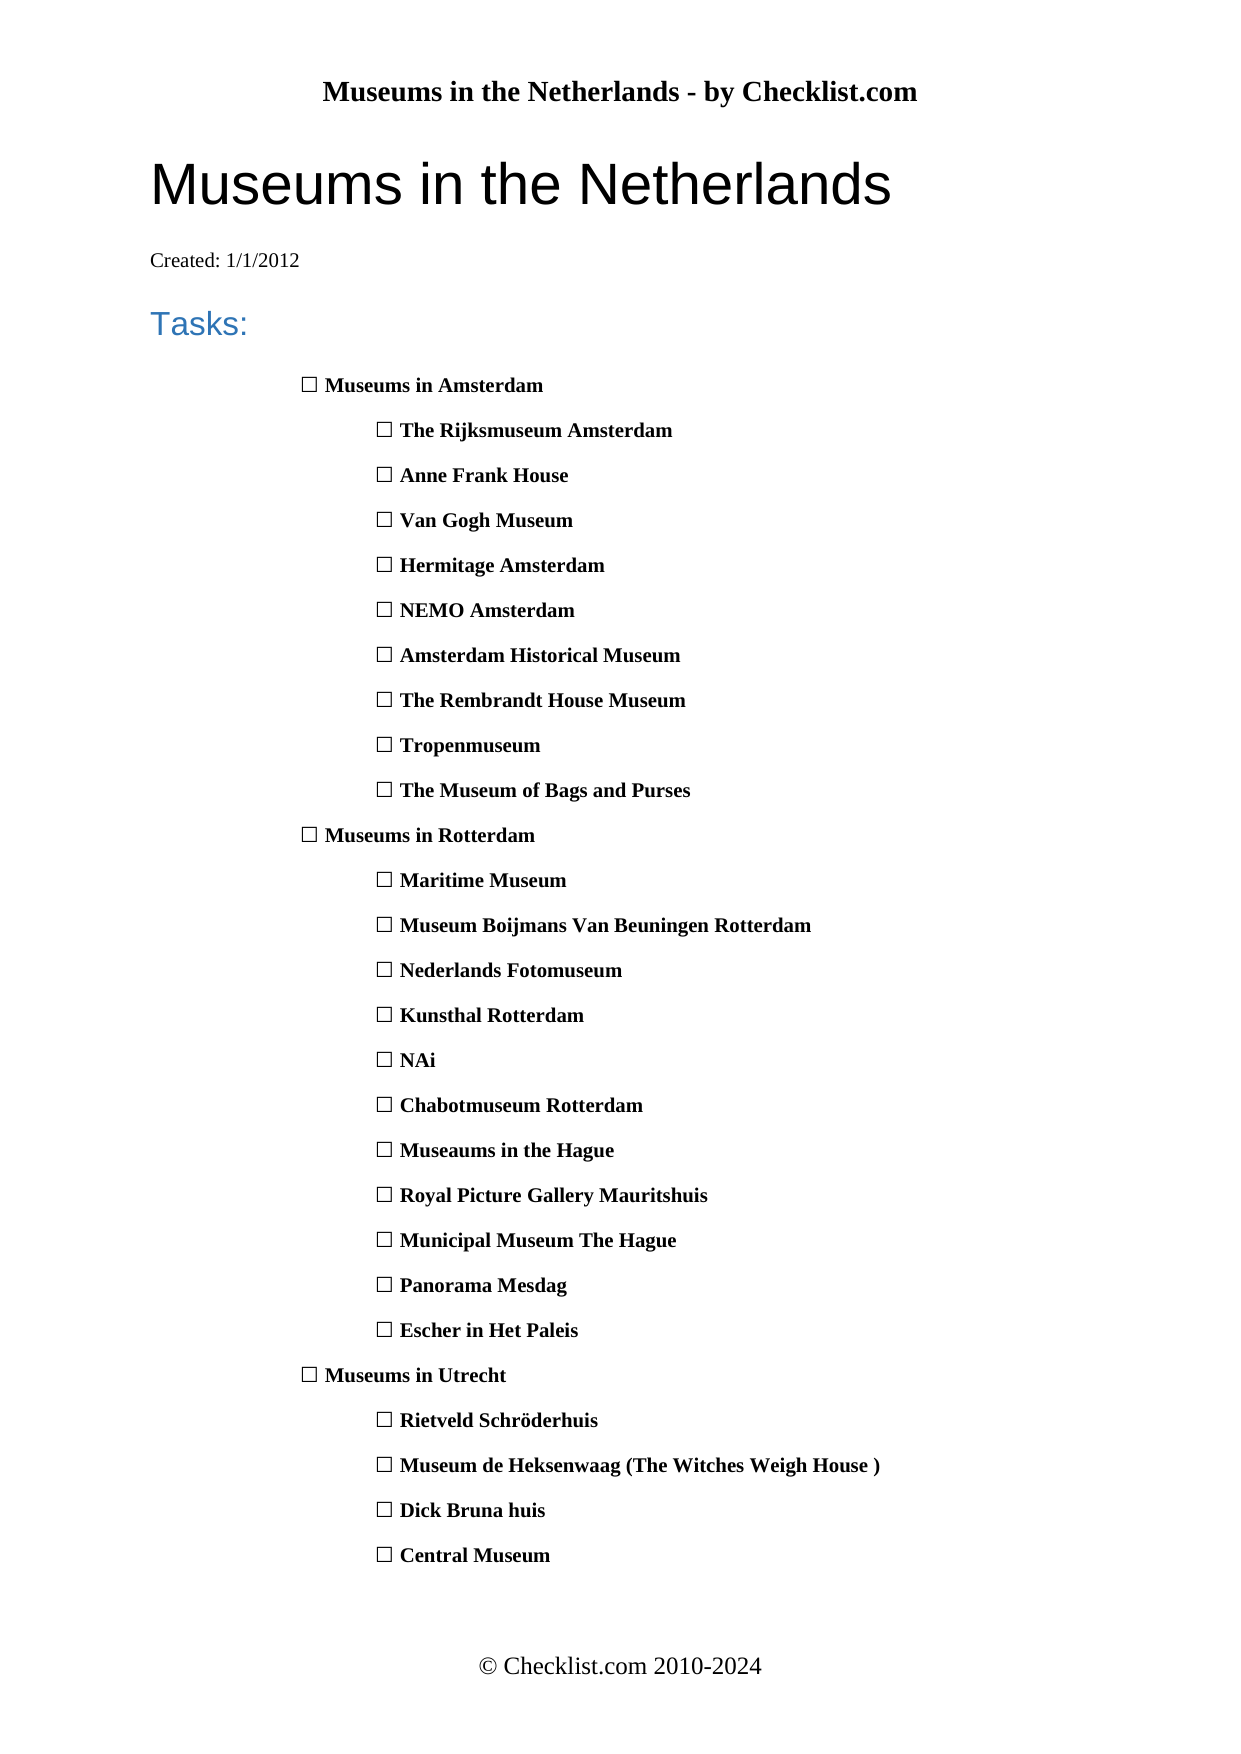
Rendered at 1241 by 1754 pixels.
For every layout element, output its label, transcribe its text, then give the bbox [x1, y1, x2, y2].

text ☐ The Rijksmuseum Amsterdam [375, 418, 1090, 442]
text ☐ Escher in Het Paleis [375, 1318, 1090, 1342]
text ☐ Rietveld Schröderhuis [375, 1408, 1090, 1432]
text ☐ Anne Frank House [375, 463, 1090, 487]
text ☐ Royal Picture Gallery Mauritshuis [375, 1183, 1090, 1207]
text ☐ The Rembrandt House Museum [375, 688, 1090, 712]
text ☐ Museums in Rotterdam [300, 823, 1090, 847]
text ☐ Van Gogh Museum [375, 508, 1090, 532]
text ☐ Municipal Museum The Hague [375, 1228, 1090, 1252]
text ☐ The Museum of Bags and Purses [375, 778, 1090, 802]
text ☐ Nederlands Fotomuseum [375, 958, 1090, 982]
text ☐ Museums in Amsterdam [300, 373, 1090, 397]
text ☐ Panorama Mesdag [375, 1273, 1090, 1297]
text ☐ Museaums in the Hague [375, 1138, 1090, 1162]
text ☐ Museums in Utrecht [300, 1363, 1090, 1387]
text ☐ Museum de Heksenwaag (The Witches Weigh House ) [375, 1453, 1090, 1477]
text ☐ Central Museum [375, 1543, 1090, 1567]
text ☐ Dick Bruna huis [375, 1498, 1090, 1522]
text Created: 1/1/2012 [150, 248, 1090, 272]
title Museums in the Netherlands [150, 150, 1090, 217]
text ☐ Amsterdam Historical Museum [375, 643, 1090, 667]
text ☐ Hermitage Amsterdam [375, 553, 1090, 577]
text ☐ Tropenmuseum [375, 733, 1090, 757]
text ☐ Museum Boijmans Van Beuningen Rotterdam [375, 913, 1090, 937]
text ☐ NEMO Amsterdam [375, 598, 1090, 622]
text ☐ Kunsthal Rotterdam [375, 1003, 1090, 1027]
text ☐ NAi [375, 1048, 1090, 1072]
text ☐ Chabotmuseum Rotterdam [375, 1093, 1090, 1117]
subtitle Tasks: [150, 304, 1090, 342]
text ☐ Maritime Museum [375, 868, 1090, 892]
